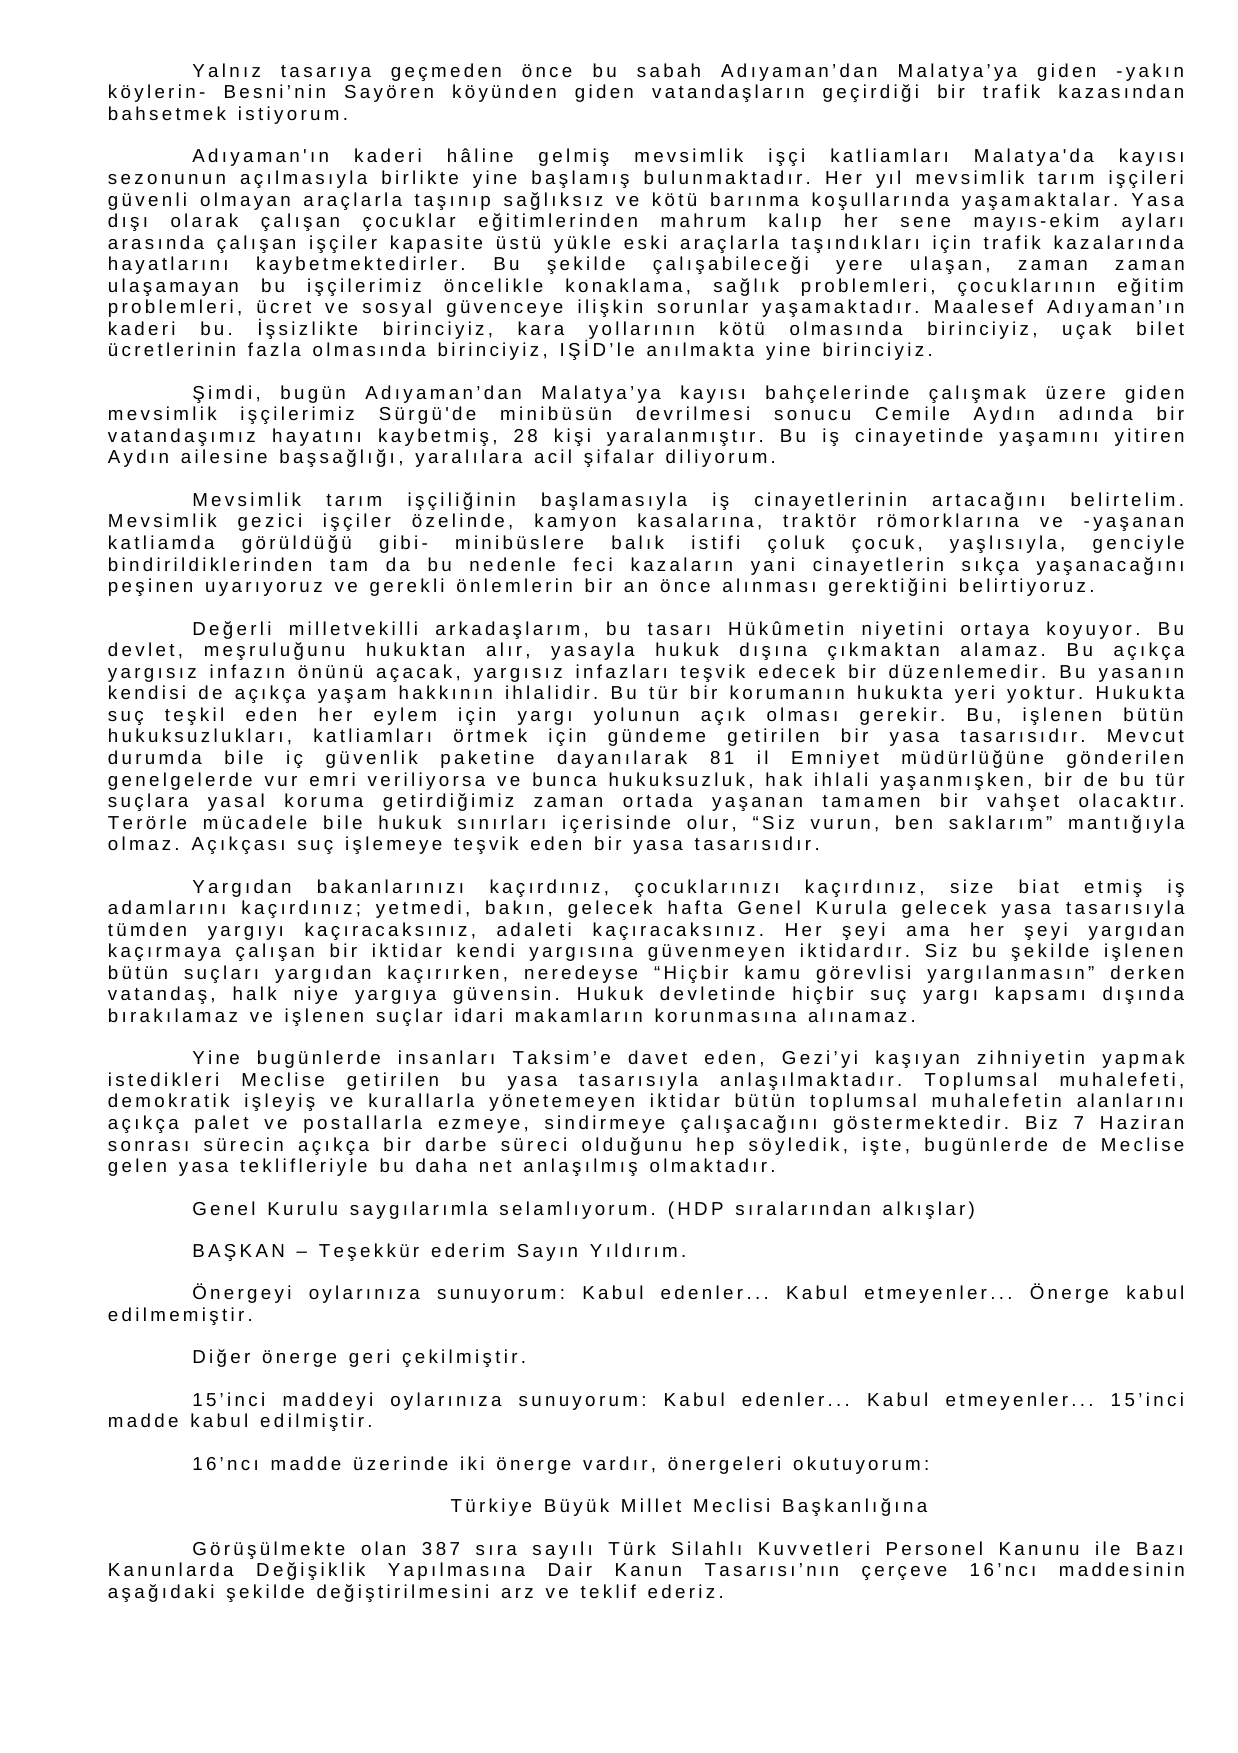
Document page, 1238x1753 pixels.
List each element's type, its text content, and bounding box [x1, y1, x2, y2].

text BAŞKAN – Teşekkür ederim Sayın Yıldırım. [108, 1240, 1186, 1261]
text 15’inci maddeyi oylarınıza sunuyorum: Kabul edenler... Kabul etmeyenler... 15’inci madde kabul edilmiştir. [108, 1388, 1186, 1432]
text Yine bugünlerde insanları Taksim’e davet eden, Gezi’yi kaşıyan zihniyetin yapmak istedikleri Meclise getirilen bu yasa tasarısıyla anlaşılmaktadır. Toplumsal muhalefeti, demokratik işleyiş ve kurallarla yönetemeyen iktidar bütün toplumsal muhalefetin alanlarını açıkça palet ve postallarla ezmeye, sindirmeye çalışacağını göstermektedir. Biz 7 Haziran sonrası sürecin açıkça bir darbe süreci olduğunu hep söyledik, işte, bugünlerde de Meclise gelen yasa teklifleriyle bu daha net anlaşılmış olmaktadır. [108, 1047, 1186, 1177]
text Önergeyi oylarınıza sunuyorum: Kabul edenler... Kabul etmeyenler... Önerge kabul edilmemiştir. [108, 1282, 1186, 1325]
text Türkiye Büyük Millet Meclisi Başkanlığına [108, 1495, 1186, 1516]
text Şimdi, bugün Adıyaman’dan Malatya’ya kayısı bahçelerinde çalışmak üzere giden mevsimlik işçilerimiz Sürgü'de minibüsün devrilmesi sonucu Cemile Aydın adında bir vatandaşımız hayatını kaybetmiş, 28 kişi yaralanmıştır. Bu iş cinayetinde yaşamını yitiren Aydın ailesine başsağlığı, yaralılara acil şifalar diliyorum. [108, 382, 1186, 468]
text Yargıdan bakanlarınızı kaçırdınız, çocuklarınızı kaçırdınız, size biat etmiş iş adamlarını kaçırdınız; yetmedi, bakın, gelecek hafta Genel Kurula gelecek yasa tasarısıyla tümden yargıyı kaçıracaksınız, adaleti kaçıracaksınız. Her şeyi ama her şeyi yargıdan kaçırmaya çalışan bir iktidar kendi yargısına güvenmeyen iktidardır. Siz bu şekilde işlenen bütün suçları yargıdan kaçırırken, neredeyse “Hiçbir kamu görevlisi yargılanmasın” derken vatandaş, halk niye yargıya güvensin. Hukuk devletinde hiçbir suç yargı kapsamı dışında bırakılamaz ve işlenen suçlar idari makamların korunmasına alınamaz. [108, 875, 1186, 1026]
text Mevsimlik tarım işçiliğinin başlamasıyla iş cinayetlerinin artacağını belirtelim. Mevsimlik gezici işçiler özelinde, kamyon kasalarına, traktör römorklarına ve -yaşanan katliamda görüldüğü gibi- minibüslere balık istifi çoluk çocuk, yaşlısıyla, genciyle bindirildiklerinden tam da bu nedenle feci kazaların yani cinayetlerin sıkça yaşanacağını peşinen uyarıyoruz ve gerekli önlemlerin bir an önce alınması gerektiğini belirtiyoruz. [108, 489, 1186, 597]
text Adıyaman'ın kaderi hâline gelmiş mevsimlik işçi katliamları Malatya'da kayısı sezonunun açılmasıyla birlikte yine başlamış bulunmaktadır. Her yıl mevsimlik tarım işçileri güvenli olmayan araçlarla taşınıp sağlıksız ve kötü barınma koşullarında yaşamaktalar. Yasa dışı olarak çalışan çocuklar eğitimlerinden mahrum kalıp her sene mayıs-ekim ayları arasında çalışan işçiler kapasite üstü yükle eski araçlarla taşındıkları için trafik kazalarında hayatlarını kaybetmektedirler. Bu şekilde çalışabileceği yere ulaşan, zaman zaman ulaşamayan bu işçilerimiz öncelikle konaklama, sağlık problemleri, çocuklarının eğitim problemleri, ücret ve sosyal güvenceye ilişkin sorunlar yaşamaktadır. Maalesef Adıyaman’ın kaderi bu. İşsizlikte birinciyiz, kara yollarının kötü olmasında birinciyiz, uçak bilet ücretlerinin fazla olmasında birinciyiz, IŞİD’le anılmakta yine birinciyiz. [108, 145, 1186, 361]
text Yalnız tasarıya geçmeden önce bu sabah Adıyaman’dan Malatya’ya giden -yakın köylerin- Besni’nin Sayören köyünden giden vatandaşların geçirdiği bir trafik kazasından bahsetmek istiyorum. [108, 60, 1186, 124]
text Değerli milletvekilli arkadaşlarım, bu tasarı Hükûmetin niyetini ortaya koyuyor. Bu devlet, meşruluğunu hukuktan alır, yasayla hukuk dışına çıkmaktan alamaz. Bu açıkça yargısız infazın önünü açacak, yargısız infazları teşvik edecek bir düzenlemedir. Bu yasanın kendisi de açıkça yaşam hakkının ihlalidir. Bu tür bir korumanın hukukta yeri yoktur. Hukukta suç teşkil eden her eylem için yargı yolunun açık olması gerekir. Bu, işlenen bütün hukuksuzlukları, katliamları örtmek için gündeme getirilen bir yasa tasarısıdır. Mevcut durumda bile iç güvenlik paketine dayanılarak 81 il Emniyet müdürlüğüne gönderilen genelgelerde vur emri veriliyorsa ve bunca hukuksuzluk, hak ihlali yaşanmışken, bir de bu tür suçlara yasal koruma getirdiğimiz zaman ortada yaşanan tamamen bir vahşet olacaktır. Terörle mücadele bile hukuk sınırları içerisinde olur, “Siz vurun, ben saklarım” mantığıyla olmaz. Açıkçası suç işlemeye teşvik eden bir yasa tasarısıdır. [108, 617, 1186, 854]
text Genel Kurulu saygılarımla selamlıyorum. (HDP sıralarından alkışlar) [108, 1197, 1186, 1219]
text Görüşülmekte olan 387 sıra sayılı Türk Silahlı Kuvvetleri Personel Kanunu ile Bazı Kanunlarda Değişiklik Yapılmasına Dair Kanun Tasarısı’nın çerçeve 16’ncı maddesinin aşağıdaki şekilde değiştirilmesini arz ve teklif ederiz. [108, 1537, 1186, 1602]
text 16’ncı madde üzerinde iki önerge vardır, önergeleri okutuyorum: [108, 1452, 1186, 1474]
text Diğer önerge geri çekilmiştir. [108, 1346, 1186, 1368]
